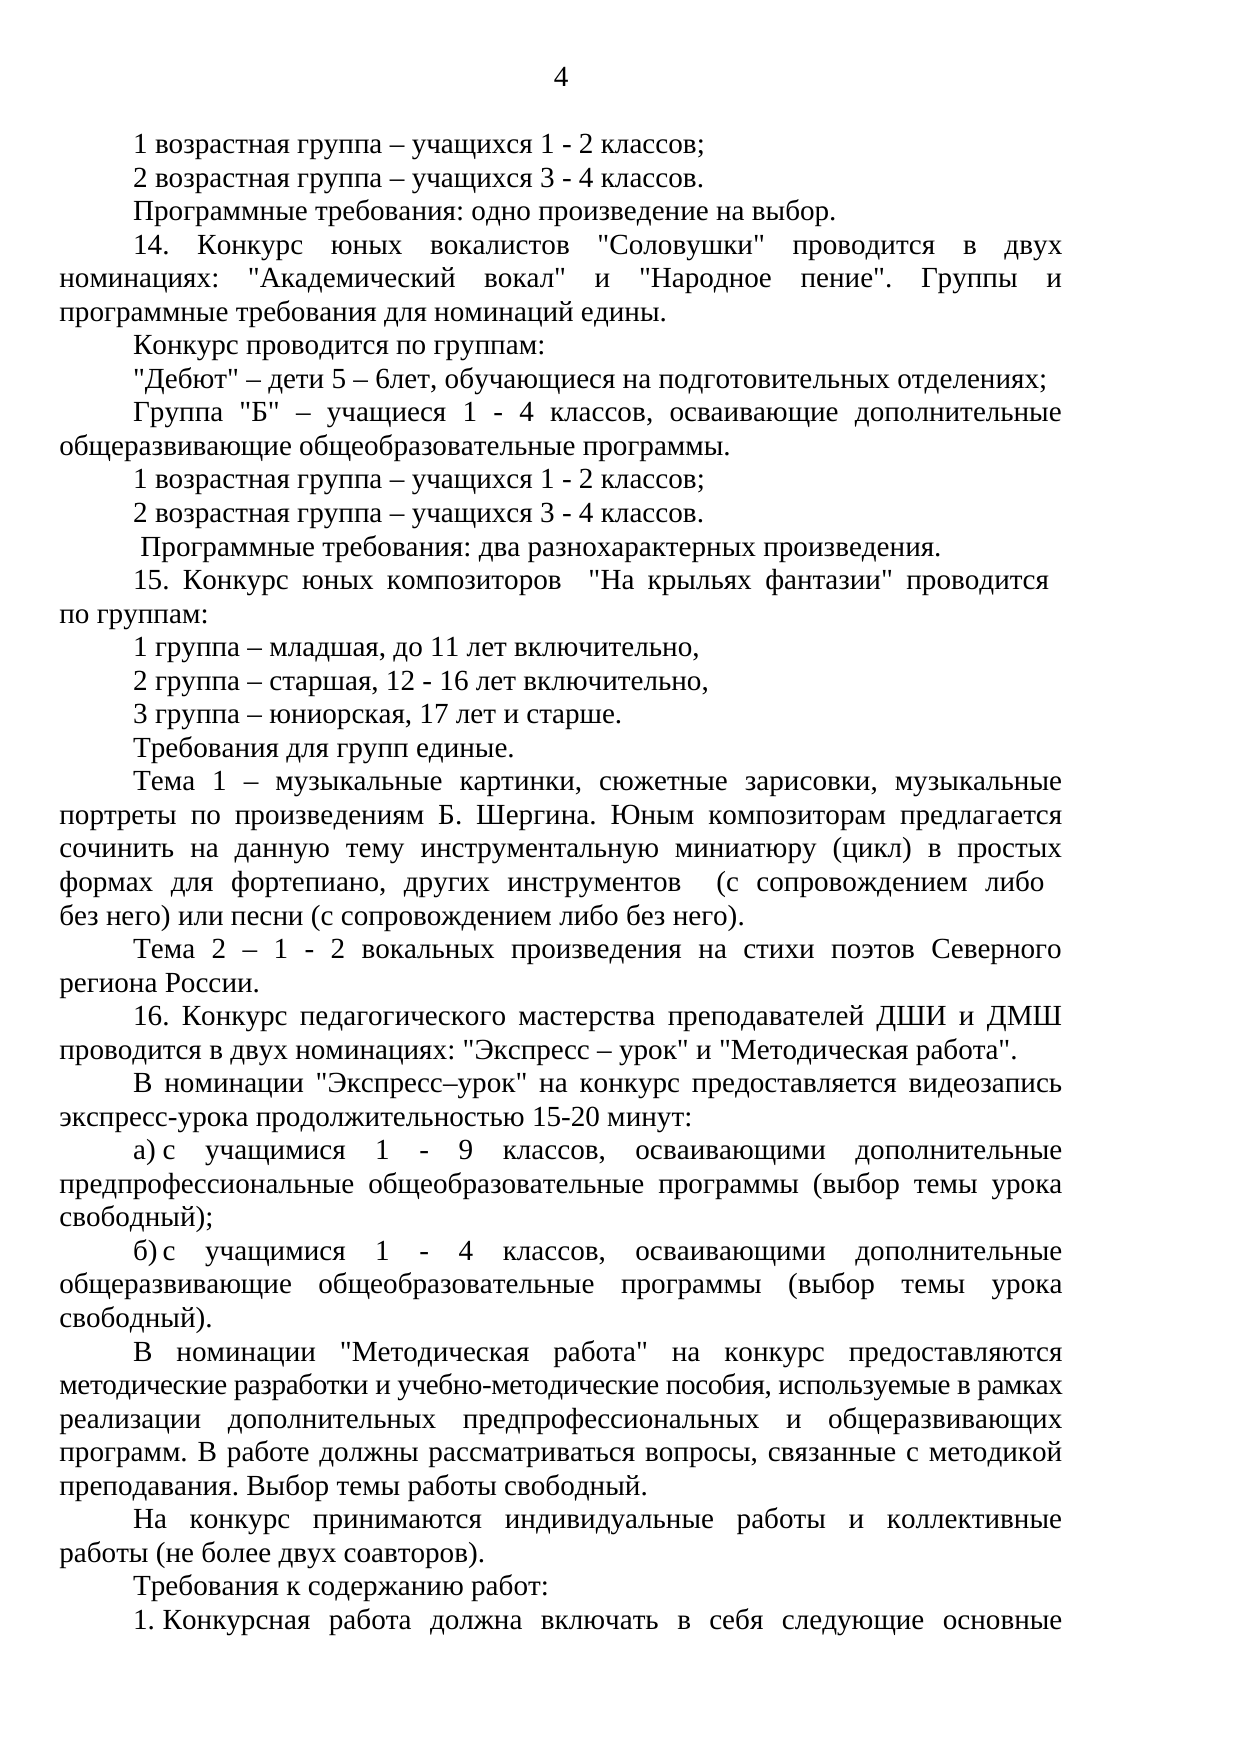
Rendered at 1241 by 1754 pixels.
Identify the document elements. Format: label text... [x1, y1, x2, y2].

text 2 группа – старшая, 12 - 16 лет включительно, [59, 663, 1063, 696]
text 14. Конкурс юных вокалистов "Соловушки" проводится в двух номинациях: "Академический вокал" и "Народное пение". Группы и программные требования для номинаций едины. [59, 227, 1063, 327]
text Программные требования: одно произведение на выбор. [59, 193, 1063, 227]
text 2 возрастная группа – учащихся 3 - 4 классов. [59, 495, 1063, 529]
text Группа "Б" – учащиеся 1 - 4 классов, осваивающие дополнительные общеразвивающие общеобразовательные программы. [59, 394, 1063, 462]
text В номинации "Экспресс–урок" на конкурс предоставляется видеозапись экспресс-урока продолжительностью 15-20 минут: [59, 1065, 1063, 1132]
text "Дебют" – дети 5 – 6лет, обучающиеся на подготовительных отделениях; [59, 361, 1063, 394]
text 1 возрастная группа – учащихся 1 - 2 классов; [59, 126, 1063, 160]
text а) с учащимися 1 - 9 классов, осваивающими дополнительные предпрофессиональные общеобразовательные программы (выбор темы урока свободный); [59, 1132, 1063, 1233]
text Тема 2 – 1 - 2 вокальных произведения на стихи поэтов Северного региона России. [59, 931, 1063, 998]
text 3 группа – юниорская, 17 лет и старше. [59, 696, 1063, 730]
text Требования для групп единые. [59, 730, 1063, 763]
text б) с учащимися 1 - 4 классов, осваивающими дополнительные общеразвивающие общеобразовательные программы (выбор темы урока свободный). [59, 1233, 1063, 1334]
text 2 возрастная группа – учащихся 3 - 4 классов. [59, 160, 1063, 193]
text 16. Конкурс педагогического мастерства преподавателей ДШИ и ДМШ проводится в двух номинациях: "Экспресс – урок" и "Методическая работа". [59, 998, 1063, 1065]
text На конкурс принимаются индивидуальные работы и коллективные работы (не более двух соавторов). [59, 1501, 1063, 1568]
text Конкурс проводится по группам: [59, 327, 1063, 361]
text 1 возрастная группа – учащихся 1 - 2 классов; [59, 462, 1063, 495]
text 15. Конкурс юных композиторов "На крыльях фантазии" проводится по группам: [59, 562, 1063, 629]
text В номинации "Методическая работа" на конкурс предоставляются методические разработки и учебно-методические пособия, используемые в рамках реализации дополнительных предпрофессиональных и общеразвивающих программ. В работе должны рассматриваться вопросы, связанные с методикой преподавания. Выбор темы работы свободный. [59, 1334, 1063, 1501]
text Требования к содержанию работ: [59, 1568, 1063, 1602]
text Тема 1 – музыкальные картинки, сюжетные зарисовки, музыкальные портреты по произведениям Б. Шергина. Юным композиторам предлагается сочинить на данную тему инструментальную миниатюру (цикл) в простых формах для фортепиано, других инструментов (с сопровождением либо без него) или песни (с сопровождением либо без него). [59, 763, 1063, 931]
text 1 группа – младшая, до 11 лет включительно, [59, 629, 1063, 663]
text Программные требования: два разнохарактерных произведения. [59, 529, 1063, 562]
